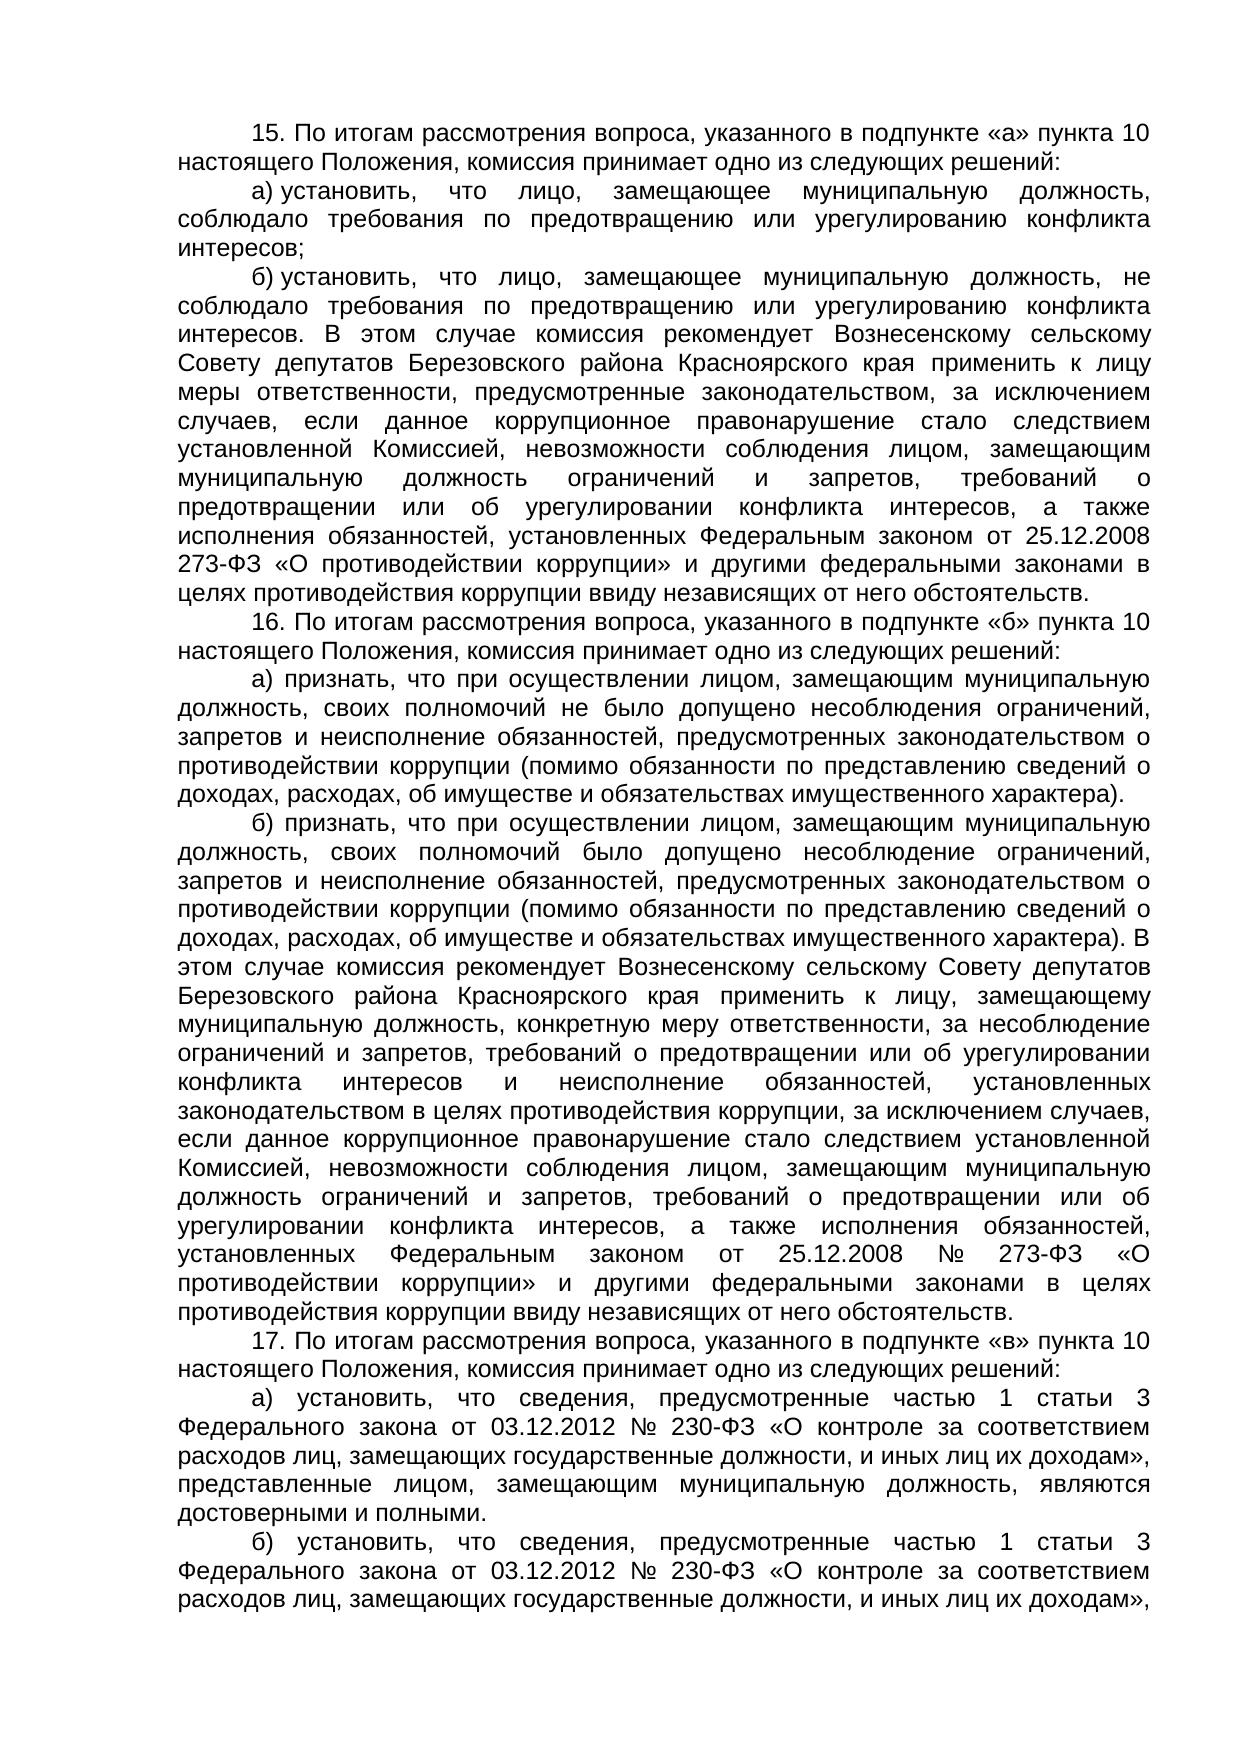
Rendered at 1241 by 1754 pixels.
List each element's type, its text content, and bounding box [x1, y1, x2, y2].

text а) установить, что сведения, предусмотренные частью 1 статьи 3 Федерального закона от 03.12.2012 № 230-ФЗ «О контроле за соответствием расходов лиц, замещающих государственные должности, и иных лиц их доходам», представленные лицом, замещающим муниципальную должность, являются достоверными и полными. [177, 1383, 1152, 1527]
text 17. По итогам рассмотрения вопроса, указанного в подпункте «в» пункта 10 настоящего Положения, комиссия принимает одно из следующих решений: [177, 1326, 1152, 1383]
text а) признать, что при осуществлении лицом, замещающим муниципальную должность, своих полномочий не было допущено несоблюдения ограничений, запретов и неисполнение обязанностей, предусмотренных законодательством о противодействии коррупции (помимо обязанности по представлению сведений о доходах, расходах, об имуществе и обязательствах имущественного характера). [177, 664, 1152, 808]
text 16. По итогам рассмотрения вопроса, указанного в подпункте «б» пункта 10 настоящего Положения, комиссия принимает одно из следующих решений: [177, 607, 1152, 664]
list установить, что лицо, замещающее муниципальную должность, не соблюдало требования по предотвращению или урегулированию конфликта интересов. В этом случае комиссия рекомендует Вознесенскому сельскому Совету депутатов Березовского района Красноярского края применить к лицу меры ответственности, предусмотренные законодательством, за исключением случаев, если данное коррупционное правонарушение стало следствием установленной Комиссией, невозможности соблюдения лицом, замещающим муниципальную должность ограничений и запретов, требований о предотвращении или об урегулировании конфликта интересов, а также исполнения обязанностей, установленных Федеральным законом от 25.12.2008 273-ФЗ «О противодействии коррупции» и другими федеральными законами в целях противодействия коррупции ввиду независящих от него обстоятельств. [177, 262, 1152, 607]
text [177, 1527, 1152, 1613]
list установить, что лицо, замещающее муниципальную должность, соблюдало требования по предотвращению или урегулированию конфликта интересов; [177, 176, 1152, 262]
text 15. По итогам рассмотрения вопроса, указанного в подпункте «а» пункта 10 настоящего Положения, комиссия принимает одно из следующих решений: [177, 118, 1152, 176]
text б) признать, что при осуществлении лицом, замещающим муниципальную должность, своих полномочий было допущено несоблюдение ограничений, запретов и неисполнение обязанностей, предусмотренных законодательством о противодействии коррупции (помимо обязанности по представлению сведений о доходах, расходах, об имуществе и обязательствах имущественного характера). В этом случае комиссия рекомендует Вознесенскому сельскому Совету депутатов Березовского района Красноярского края применить к лицу, замещающему муниципальную должность, конкретную меру ответственности, за несоблюдение ограничений и запретов, требований о предотвращении или об урегулировании конфликта интересов и неисполнение обязанностей, установленных законодательством в целях противодействия коррупции, за исключением случаев, если данное коррупционное правонарушение стало следствием установленной Комиссией, невозможности соблюдения лицом, замещающим муниципальную должность ограничений и запретов, требований о предотвращении или об урегулировании конфликта интересов, а также исполнения обязанностей, установленных Федеральным законом от 25.12.2008 № 273-ФЗ «О противодействии коррупции» и другими федеральными законами в целях противодействия коррупции ввиду независящих от него обстоятельств. [177, 808, 1152, 1326]
